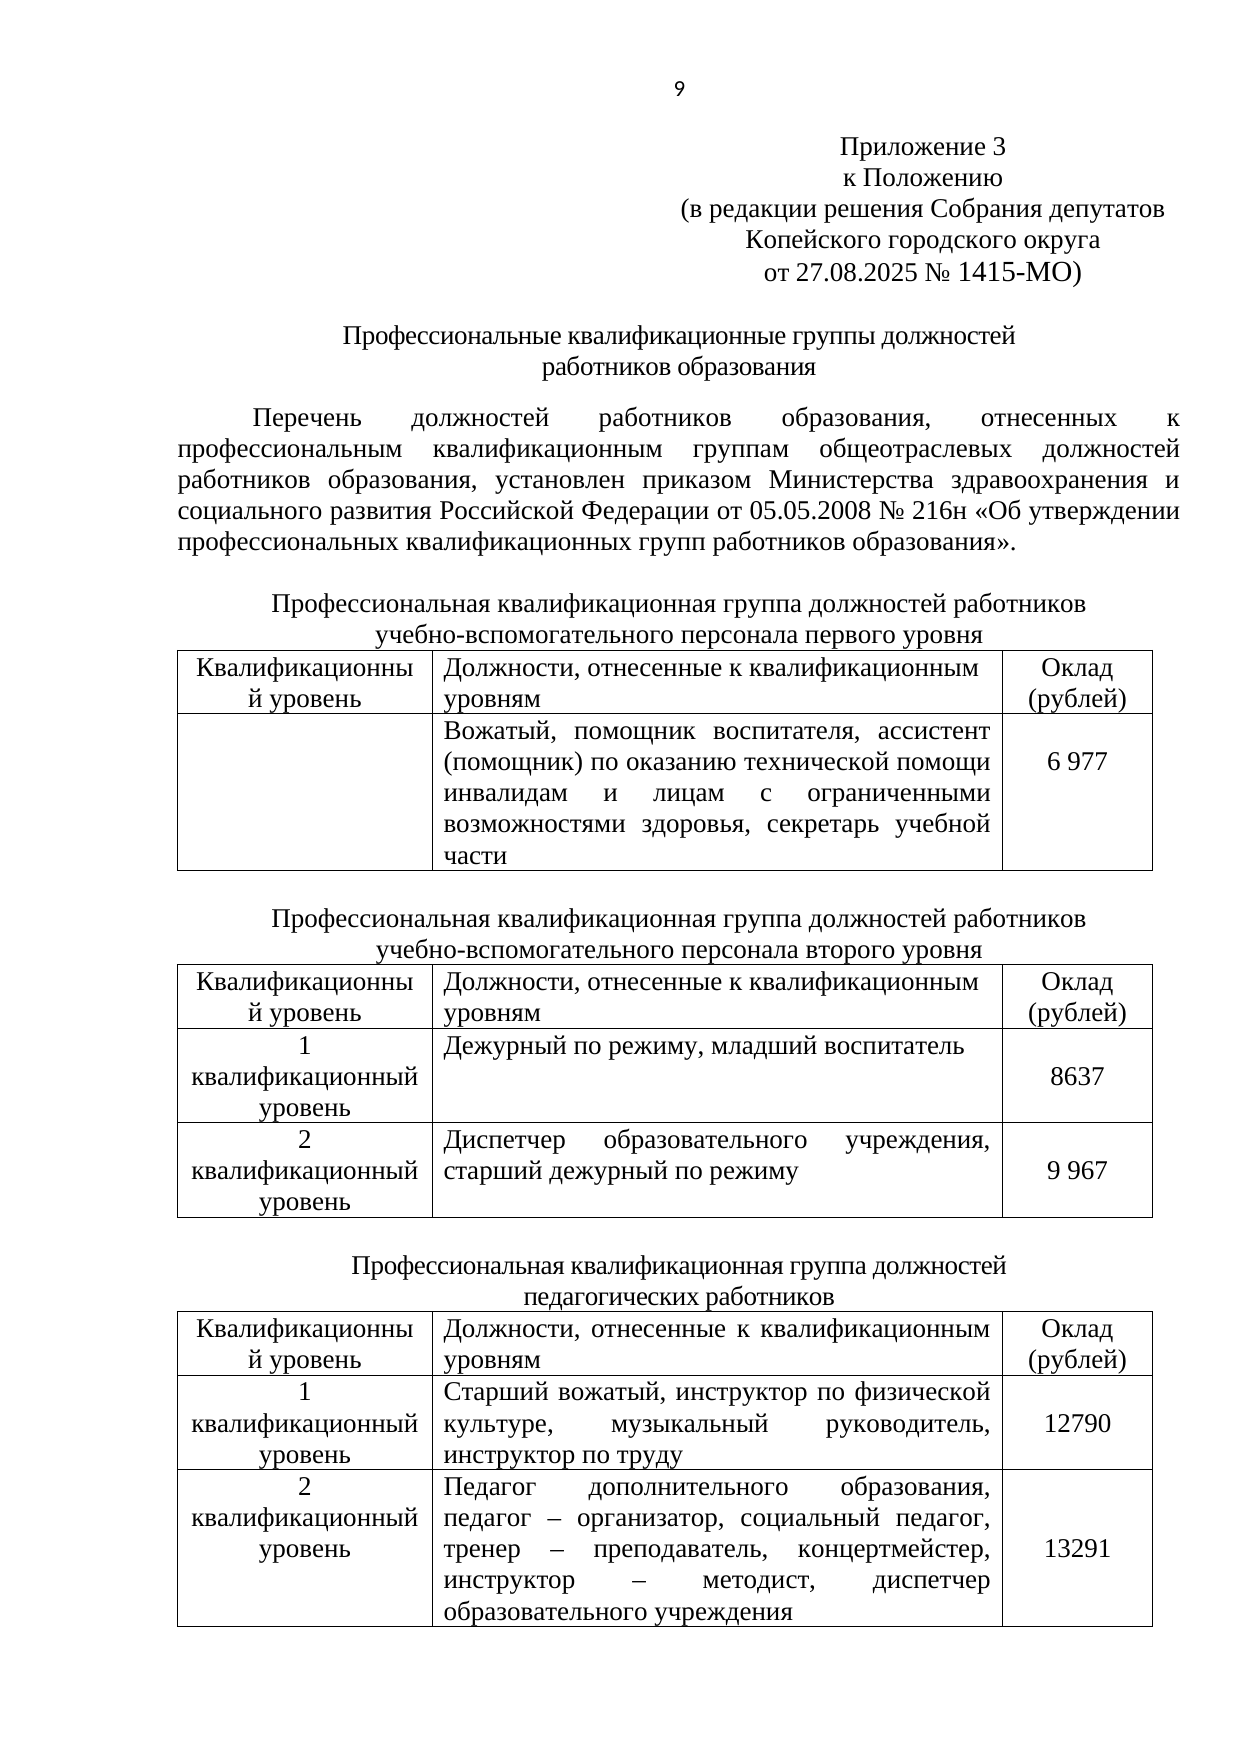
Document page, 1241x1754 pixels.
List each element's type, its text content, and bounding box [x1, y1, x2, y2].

table_header Должности, отнесенные к квалификационным уровням [433, 1312, 1002, 1374]
table_cell 13291 [1003, 1470, 1152, 1626]
text Копейского городского округа [664, 223, 1181, 254]
table_header Квалификационный уровень [178, 965, 432, 1028]
table_cell [178, 714, 432, 870]
table_cell 8637 [1003, 1029, 1152, 1122]
table_cell Вожатый, помощник воспитателя, ассистент (помощник) по оказанию технической помощи инвалидам и лицам с ограниченными возможностями здоровья, секретарь учебной части [433, 714, 1002, 870]
table_cell 1 квалификационный уровень [178, 1376, 432, 1469]
text Профессиональная квалификационная группа должностей работников [177, 587, 1181, 619]
text учебно-вспомогательного персонала второго уровня [177, 933, 1181, 964]
text Приложение 3 [664, 130, 1181, 161]
table_cell 9 967 [1003, 1123, 1152, 1217]
text Профессиональные квалификационные группы должностей [177, 319, 1181, 350]
table_cell 2 квалификационный уровень [178, 1470, 432, 1626]
text от 27.08.2025 № 1415-МО) [664, 254, 1181, 288]
text учебно-вспомогательного персонала первого уровня [177, 619, 1181, 650]
table_header Квалификационный уровень [178, 651, 432, 713]
table_header Должности, отнесенные к квалификационным уровням [433, 965, 1002, 1028]
table_header Оклад (рублей) [1003, 651, 1152, 713]
text Перечень должностей работников образования, отнесенных к профессиональным квалификационным группам общеотраслевых должностей работников образования, установлен приказом Министерства здравоохранения и социального развития Российской Федерации от 05.05.2008 № 216н «Об утверждении профессиональных квалификационных групп работников образования». [177, 401, 1181, 556]
table_header Квалификационный уровень [178, 1312, 432, 1374]
table_cell Старший вожатый, инструктор по физической культуре, музыкальный руководитель, инструктор по труду [433, 1376, 1002, 1469]
text работников образования [177, 350, 1181, 381]
table_cell Диспетчер образовательного учреждения, старший дежурный по режиму [433, 1123, 1002, 1217]
table_cell 1 квалификационный уровень [178, 1029, 432, 1122]
text к Положению [664, 161, 1181, 192]
table_cell 2 квалификационный уровень [178, 1123, 432, 1217]
table_cell 6 977 [1003, 714, 1152, 870]
table_cell 12790 [1003, 1376, 1152, 1469]
table_header Оклад (рублей) [1003, 965, 1152, 1028]
text Профессиональная квалификационная группа должностей работников [177, 902, 1181, 933]
text педагогических работников [177, 1280, 1181, 1311]
table_cell Дежурный по режиму, младший воспитатель [433, 1029, 1002, 1122]
table_header Должности, отнесенные к квалификационным уровням [433, 651, 1002, 713]
table_cell Педагог дополнительного образования, педагог – организатор, социальный педагог, тренер – преподаватель, концертмейстер, инструктор – методист, диспетчер образовательного учреждения [433, 1470, 1002, 1626]
text (в редакции решения Собрания депутатов [664, 192, 1181, 223]
text Профессиональная квалификационная группа должностей [177, 1249, 1181, 1280]
table_header Оклад (рублей) [1003, 1312, 1152, 1374]
